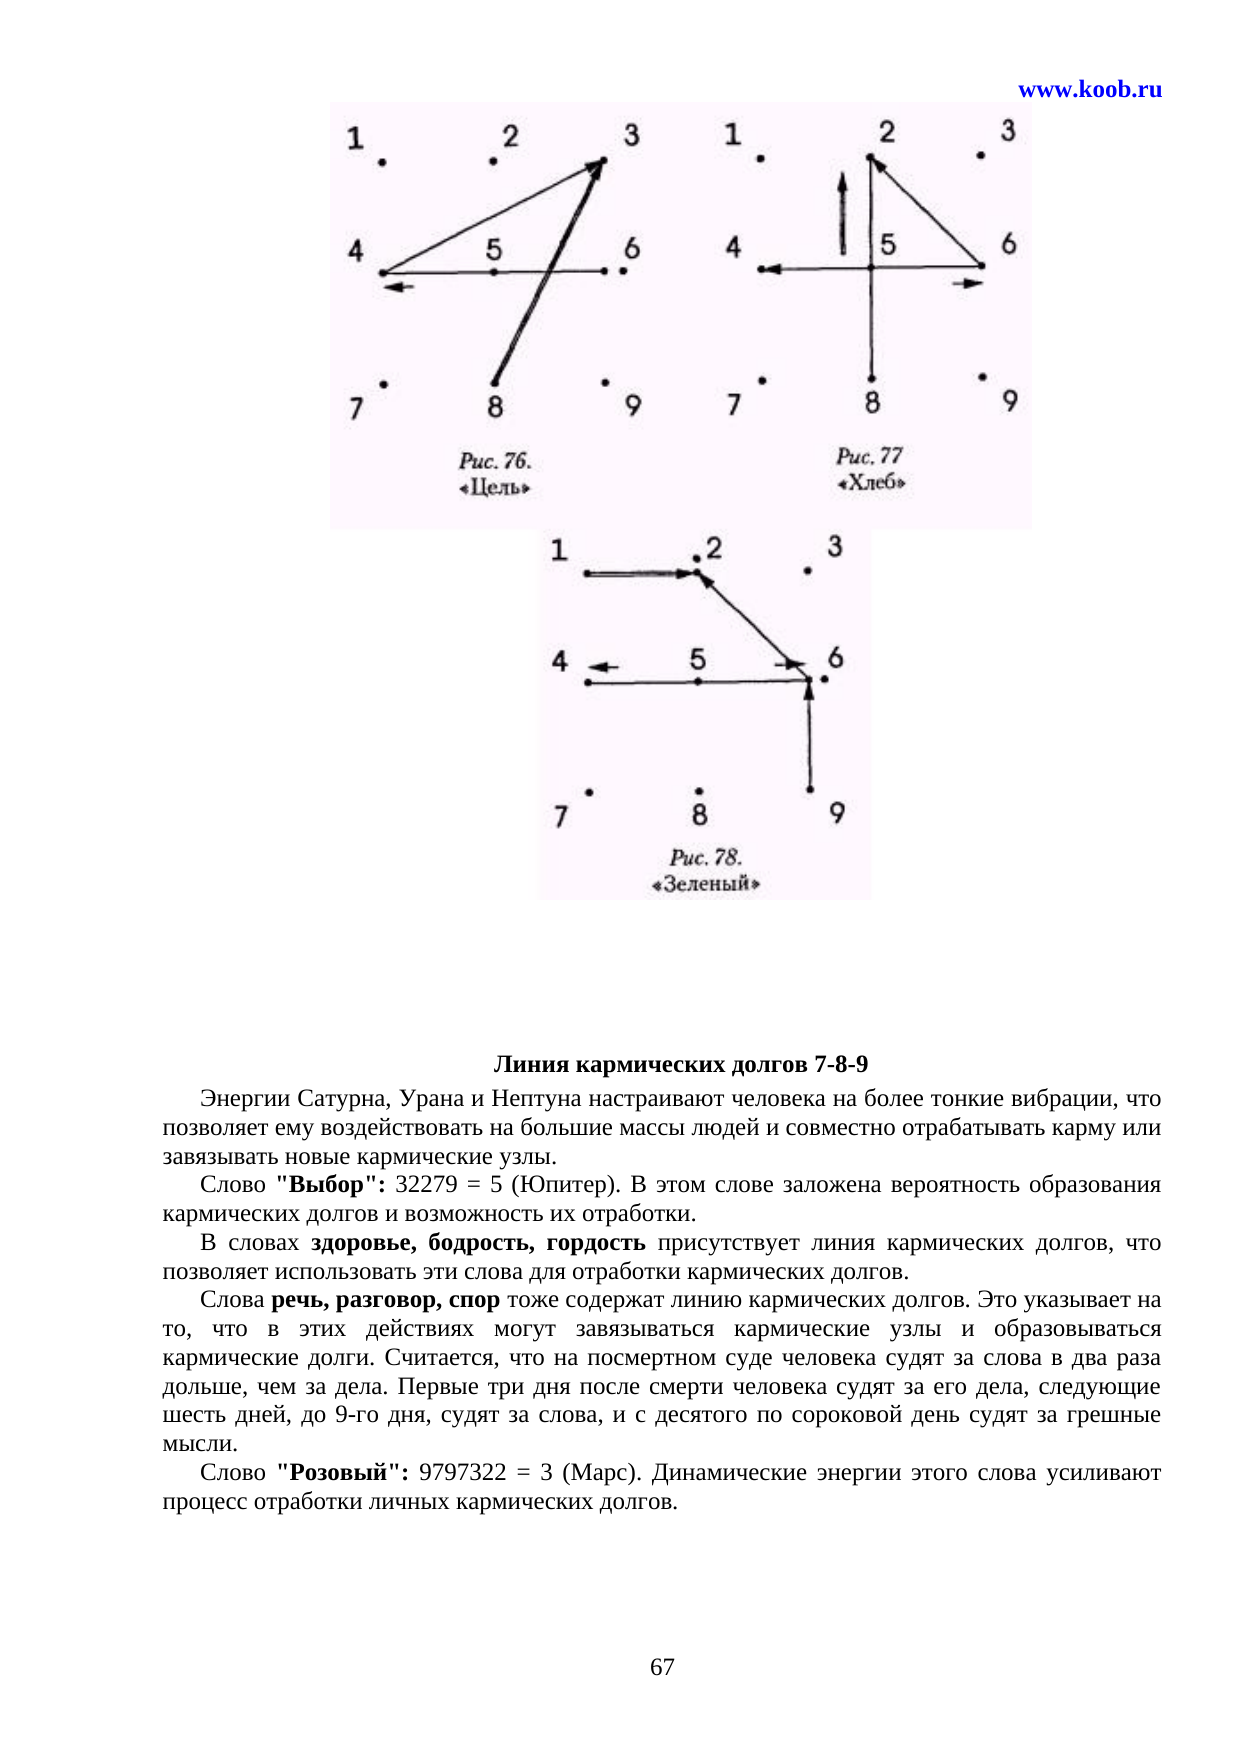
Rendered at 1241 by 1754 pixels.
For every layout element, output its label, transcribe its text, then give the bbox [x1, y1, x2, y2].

text Энергии Сатурна, Урана и Нептуна настраивают человека на более тонкие вибрации, что позволяет ему воздействовать на большие массы людей и совместно отрабатывать карму или завязывать новые кармические узлы. [162, 1083, 1162, 1169]
text Слова речь, разговор, спор тоже содержат линию кармических долгов. Это указывает на то, что в этих действиях могут завязываться кармические узлы и образовываться кармические долги. Считается, что на посмертном суде человека судят за слова в два раза дольше, чем за дела. Первые три дня после смерти человека судят за его дела, следующие шесть дней, до 9-го дня, судят за слова, и с десятого по сороковой день судят за грешные мысли. [162, 1284, 1162, 1457]
text Линия кармических долгов 7-8-9 [162, 1049, 1162, 1078]
picture [330, 102, 1032, 900]
text Слово "Выбор": 32279 = 5 (Юпитер). В этом слове заложена вероятность образования кармических долгов и возможность их отработки. [162, 1169, 1162, 1227]
text В словах здоровье, бодрость, гордость присутствует линия кармических долгов, что позволяет использовать эти слова для отработки кармических долгов. [162, 1227, 1162, 1284]
text Слово "Розовый": 9797322 = 3 (Марс). Динамические энергии этого слова усиливают процесс отработки личных кармических долгов. [162, 1457, 1162, 1514]
